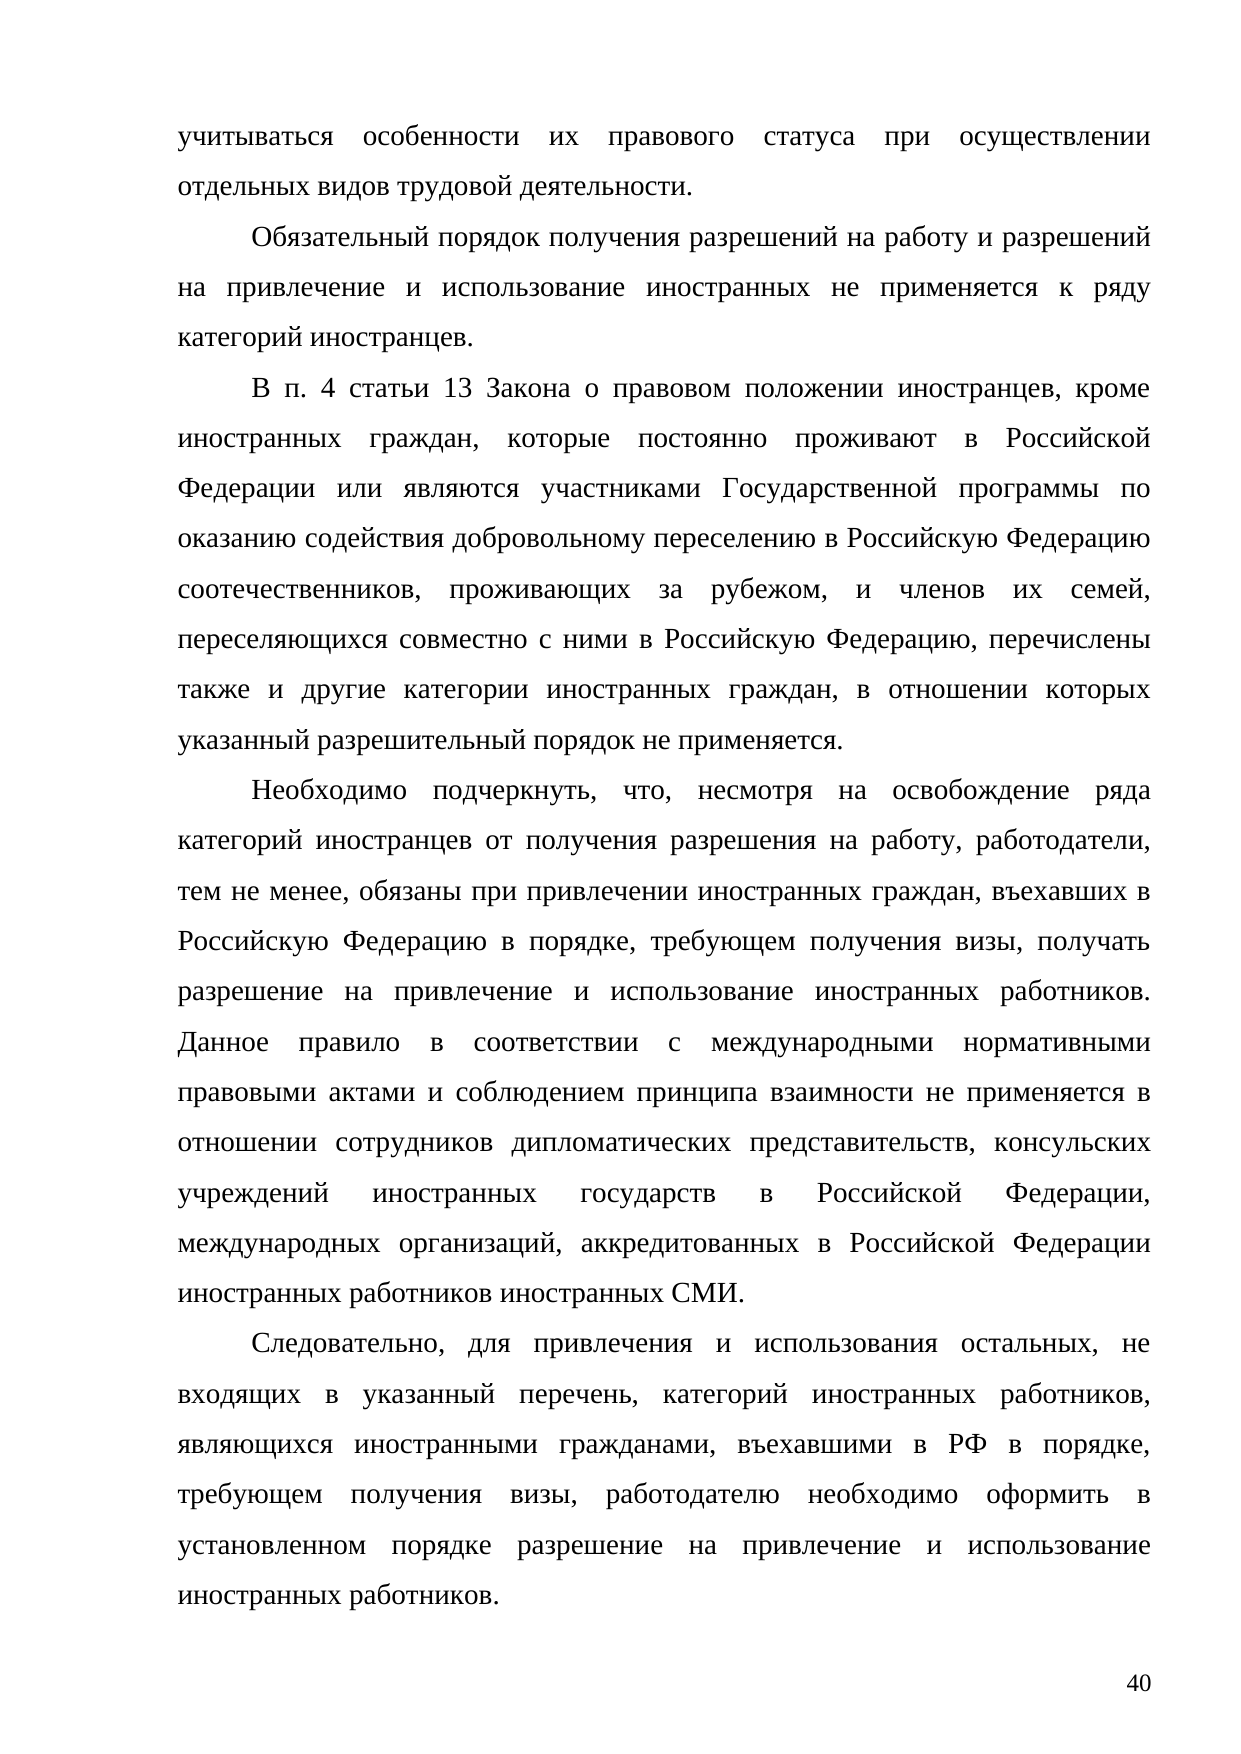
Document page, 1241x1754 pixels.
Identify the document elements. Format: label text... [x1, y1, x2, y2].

text Следовательно, для привлечения и использования остальных, не входящих в указанный перечень, категорий иностранных работников, являющихся иностранными гражданами, въехавшими в РФ в порядке, требующем получения визы, работодателю необходимо оформить в установленном порядке разрешение на привлечение и использование иностранных работников. [177, 1326, 1152, 1611]
text Обязательный порядок получения разрешений на работу и разрешений на привлечение и использование иностранных не применяется к ряду категорий иностранцев. [177, 219, 1152, 353]
text Необходимо подчеркнуть, что, несмотря на освобождение ряда категорий иностранцев от получения разрешения на работу, работодатели, тем не менее, обязаны при привлечении иностранных граждан, въехавших в Российскую Федерацию в порядке, требующем получения визы, получать разрешение на привлечение и использование иностранных работников. Данное правило в соответствии с международными нормативными правовыми актами и соблюдением принципа взаимности не применяется в отношении сотрудников дипломатических представительств, консульских учреждений иностранных государств в Российской Федерации, международных организаций, аккредитованных в Российской Федерации иностранных работников иностранных СМИ. [177, 772, 1152, 1309]
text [177, 118, 1152, 202]
text В п. 4 статьи 13 Закона о правовом положении иностранцев, кроме иностранных граждан, которые постоянно проживают в Российской Федерации или являются участниками Государственной программы по оказанию содействия добровольному переселению в Российскую Федерацию соотечественников, проживающих за рубежом, и членов их семей, переселяющихся совместно с ними в Российскую Федерацию, перечислены также и другие категории иностранных граждан, в отношении которых указанный разрешительный порядок не применяется. [177, 370, 1152, 755]
